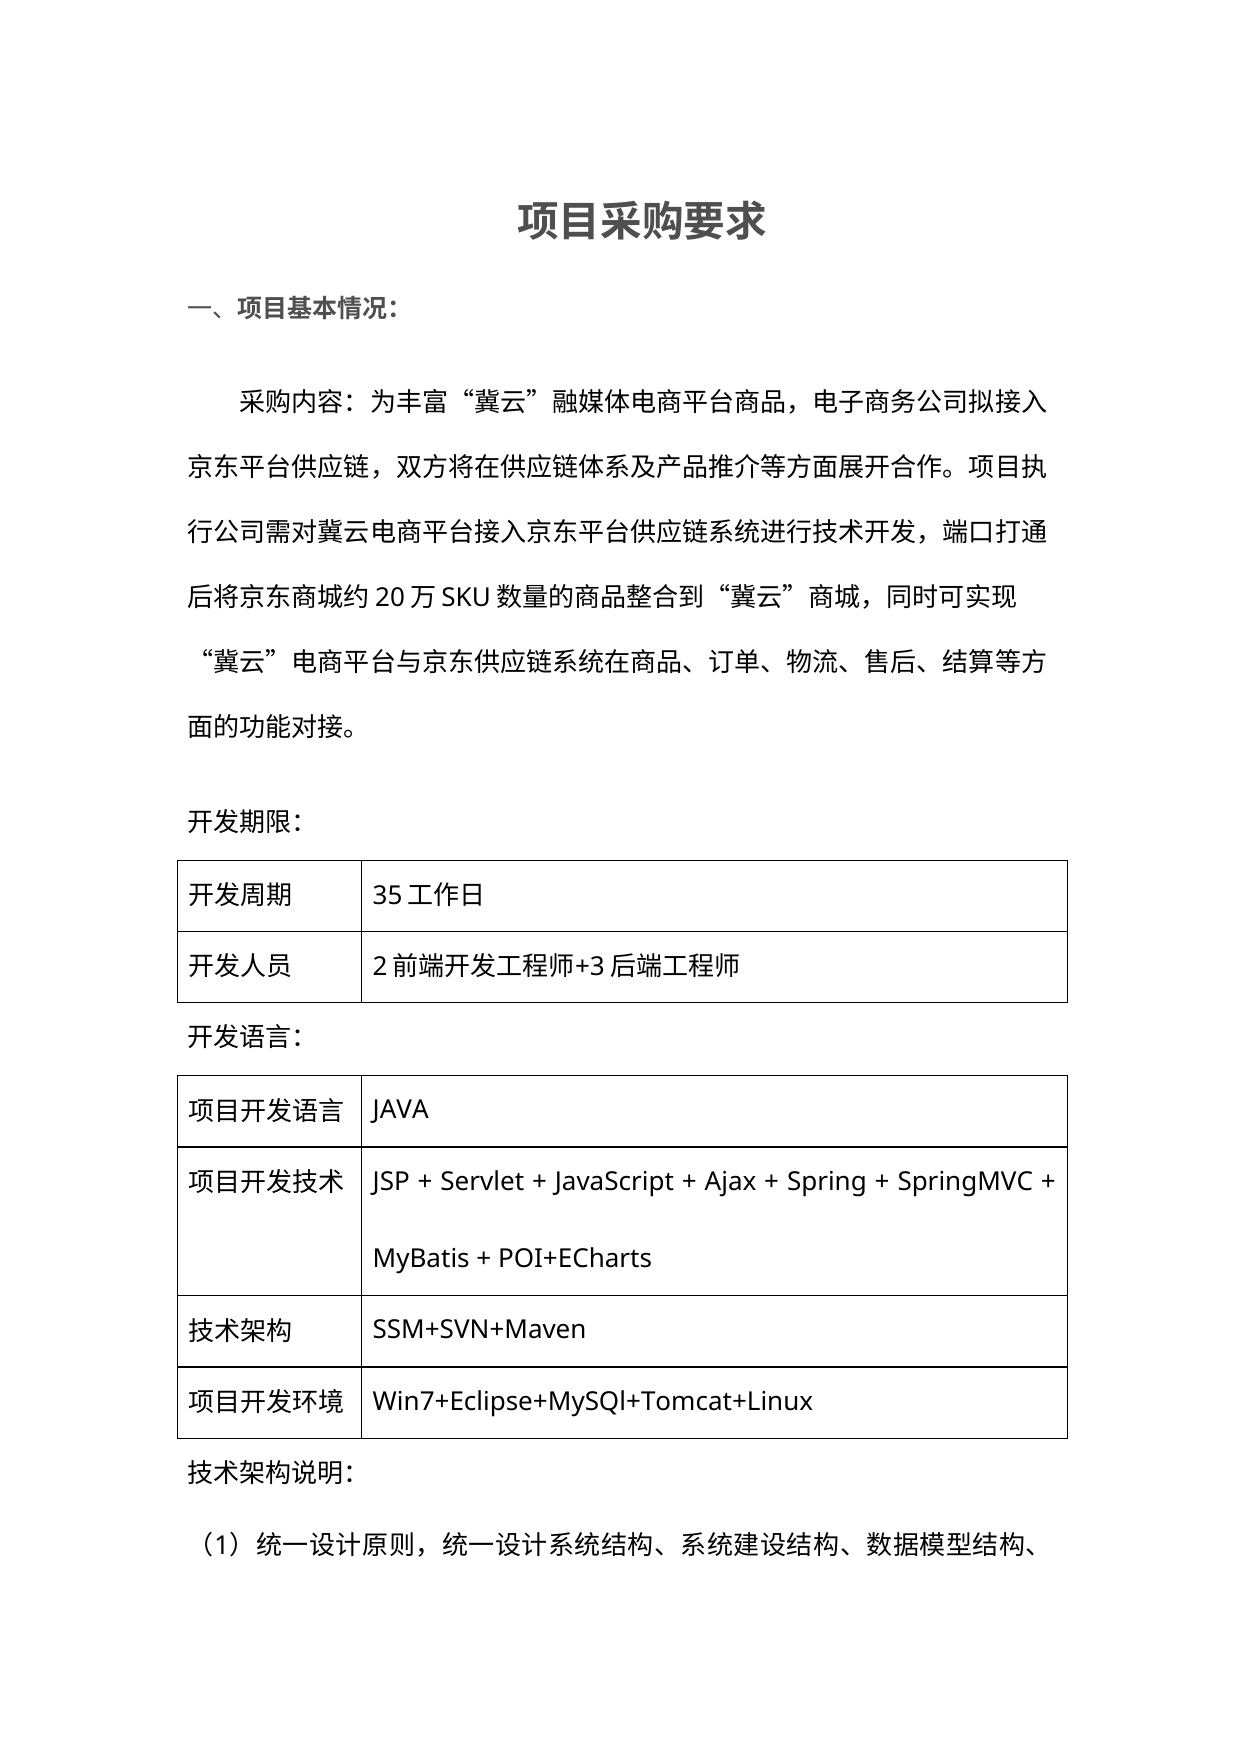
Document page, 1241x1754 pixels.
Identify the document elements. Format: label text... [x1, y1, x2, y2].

table_cell 技术架构 [178, 1296, 361, 1366]
table_cell Win7+Eclipse+MySQl+Tomcat+Linux [362, 1368, 1067, 1437]
table_header 项目开发语言 [178, 1076, 361, 1146]
text 项目采购要求 [187, 185, 1053, 250]
table_cell JSP + Servlet + JavaScript + Ajax + Spring + SpringMVC + MyBatis + POI+ECharts [362, 1148, 1067, 1295]
table_cell SSM+SVN+Maven [362, 1296, 1067, 1366]
text 技术架构说明： [187, 1439, 1053, 1503]
table_header JAVA [362, 1076, 1067, 1146]
table_cell 项目开发环境 [178, 1368, 361, 1437]
table_cell 开发人员 [178, 932, 361, 1002]
table_cell 2前端开发工程师+3后端工程师 [362, 932, 1067, 1002]
text 开发期限： [187, 787, 1053, 852]
list 项目基本情况： [187, 274, 1053, 339]
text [187, 1511, 1053, 1576]
text 采购内容：为丰富“冀云”融媒体电商平台商品，电子商务公司拟接入京东平台供应链，双方将在供应链体系及产品推介等方面展开合作。项目执行公司需对冀云电商平台接入京东平台供应链系统进行技术开发，端口打通后将京东商城约20万SKU数量的商品整合到“冀云”商城，同时可实现“冀云”电商平台与京东供应链系统在商品、订单、物流、售后、结算等方面的功能对接。 [187, 368, 1053, 758]
table_header 开发周期 [178, 861, 361, 931]
text 开发语言： [187, 1003, 1053, 1068]
table_header 35工作日 [362, 861, 1067, 931]
table_cell 项目开发技术 [178, 1148, 361, 1295]
